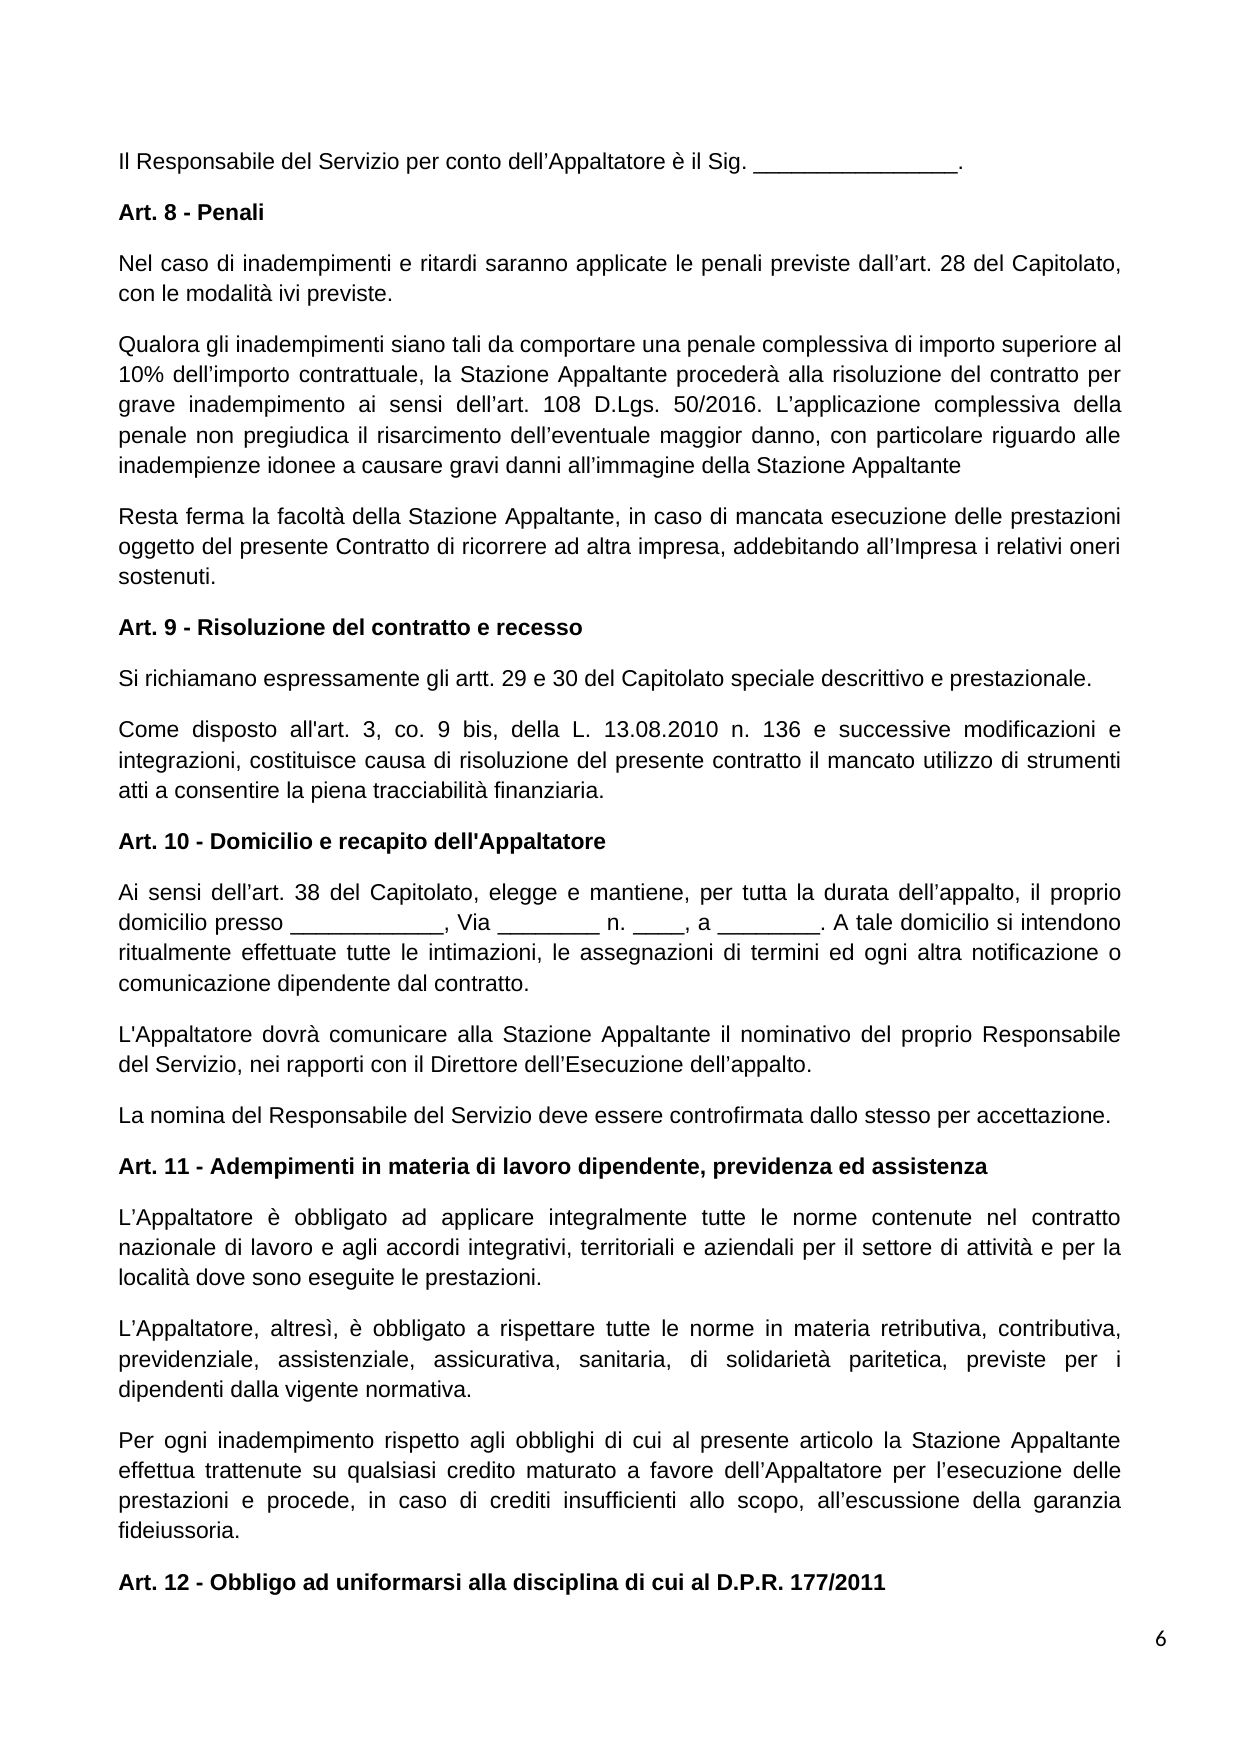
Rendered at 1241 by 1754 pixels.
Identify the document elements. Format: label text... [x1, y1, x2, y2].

text Si richiamano espressamente gli artt. 29 e 30 del Capitolato speciale descrittivo e prestazionale. [118, 665, 1122, 692]
text Il Responsabile del Servizio per conto dell’Appaltatore è il Sig. ________________. [118, 148, 1122, 174]
text Per ogni inadempimento rispetto agli obblighi di cui al presente articolo la Stazione Appaltante effettua trattenute su qualsiasi credito maturato a favore dell’Appaltatore per l’esecuzione delle prestazioni e procede, in caso di crediti insufficienti allo scopo, all’escussione della garanzia fideiussoria. [118, 1427, 1122, 1544]
text Art. 12 - Obbligo ad uniformarsi alla disciplina di cui al D.P.R. 177/2011 [118, 1568, 1122, 1595]
text Art. 8 - Penali [118, 199, 1122, 225]
text Art. 9 - Risoluzione del contratto e recesso [118, 614, 1122, 641]
text Ai sensi dell’art. 38 del Capitolato, elegge e mantiene, per tutta la durata dell’appalto, il proprio domicilio presso ____________, Via ________ n. ____, a ________. A tale domicilio si intendono ritualmente effettuate tutte le intimazioni, le assegnazioni di termini ed ogni altra notificazione o comunicazione dipendente dal contratto. [118, 879, 1122, 996]
text L'Appaltatore dovrà comunicare alla Stazione Appaltante il nominativo del proprio Responsabile del Servizio, nei rapporti con il Direttore dell’Esecuzione dell’appalto. [118, 1021, 1122, 1077]
text Art. 11 - Adempimenti in materia di lavoro dipendente, previdenza ed assistenza [118, 1153, 1122, 1179]
text Nel caso di inadempimenti e ritardi saranno applicate le penali previste dall’art. 28 del Capitolato, con le modalità ivi previste. [118, 250, 1122, 306]
text Resta ferma la facoltà della Stazione Appaltante, in caso di mancata esecuzione delle prestazioni oggetto del presente Contratto di ricorrere ad altra impresa, addebitando all’Impresa i relativi oneri sostenuti. [118, 503, 1122, 589]
text Come disposto all'art. 3, co. 9 bis, della L. 13.08.2010 n. 136 e successive modificazioni e integrazioni, costituisce causa di risoluzione del presente contratto il mancato utilizzo di strumenti atti a consentire la piena tracciabilità finanziaria. [118, 716, 1122, 803]
text Art. 10 - Domicilio e recapito dell'Appaltatore [118, 828, 1122, 854]
text La nomina del Responsabile del Servizio deve essere controfirmata dallo stesso per accettazione. [118, 1102, 1122, 1128]
text Qualora gli inadempimenti siano tali da comportare una penale complessiva di importo superiore al 10% dell’importo contrattuale, la Stazione Appaltante procederà alla risoluzione del contratto per grave inadempimento ai sensi dell’art. 108 D.Lgs. 50/2016. L’applicazione complessiva della penale non pregiudica il risarcimento dell’eventuale maggior danno, con particolare riguardo alle inadempienze idonee a causare gravi danni all’immagine della Stazione Appaltante [118, 331, 1122, 478]
text L’Appaltatore, altresì, è obbligato a rispettare tutte le norme in materia retributiva, contributiva, previdenziale, assistenziale, assicurativa, sanitaria, di solidarietà paritetica, previste per i dipendenti dalla vigente normativa. [118, 1315, 1122, 1402]
text L’Appaltatore è obbligato ad applicare integralmente tutte le norme contenute nel contratto nazionale di lavoro e agli accordi integrativi, territoriali e aziendali per il settore di attività e per la località dove sono eseguite le prestazioni. [118, 1204, 1122, 1291]
